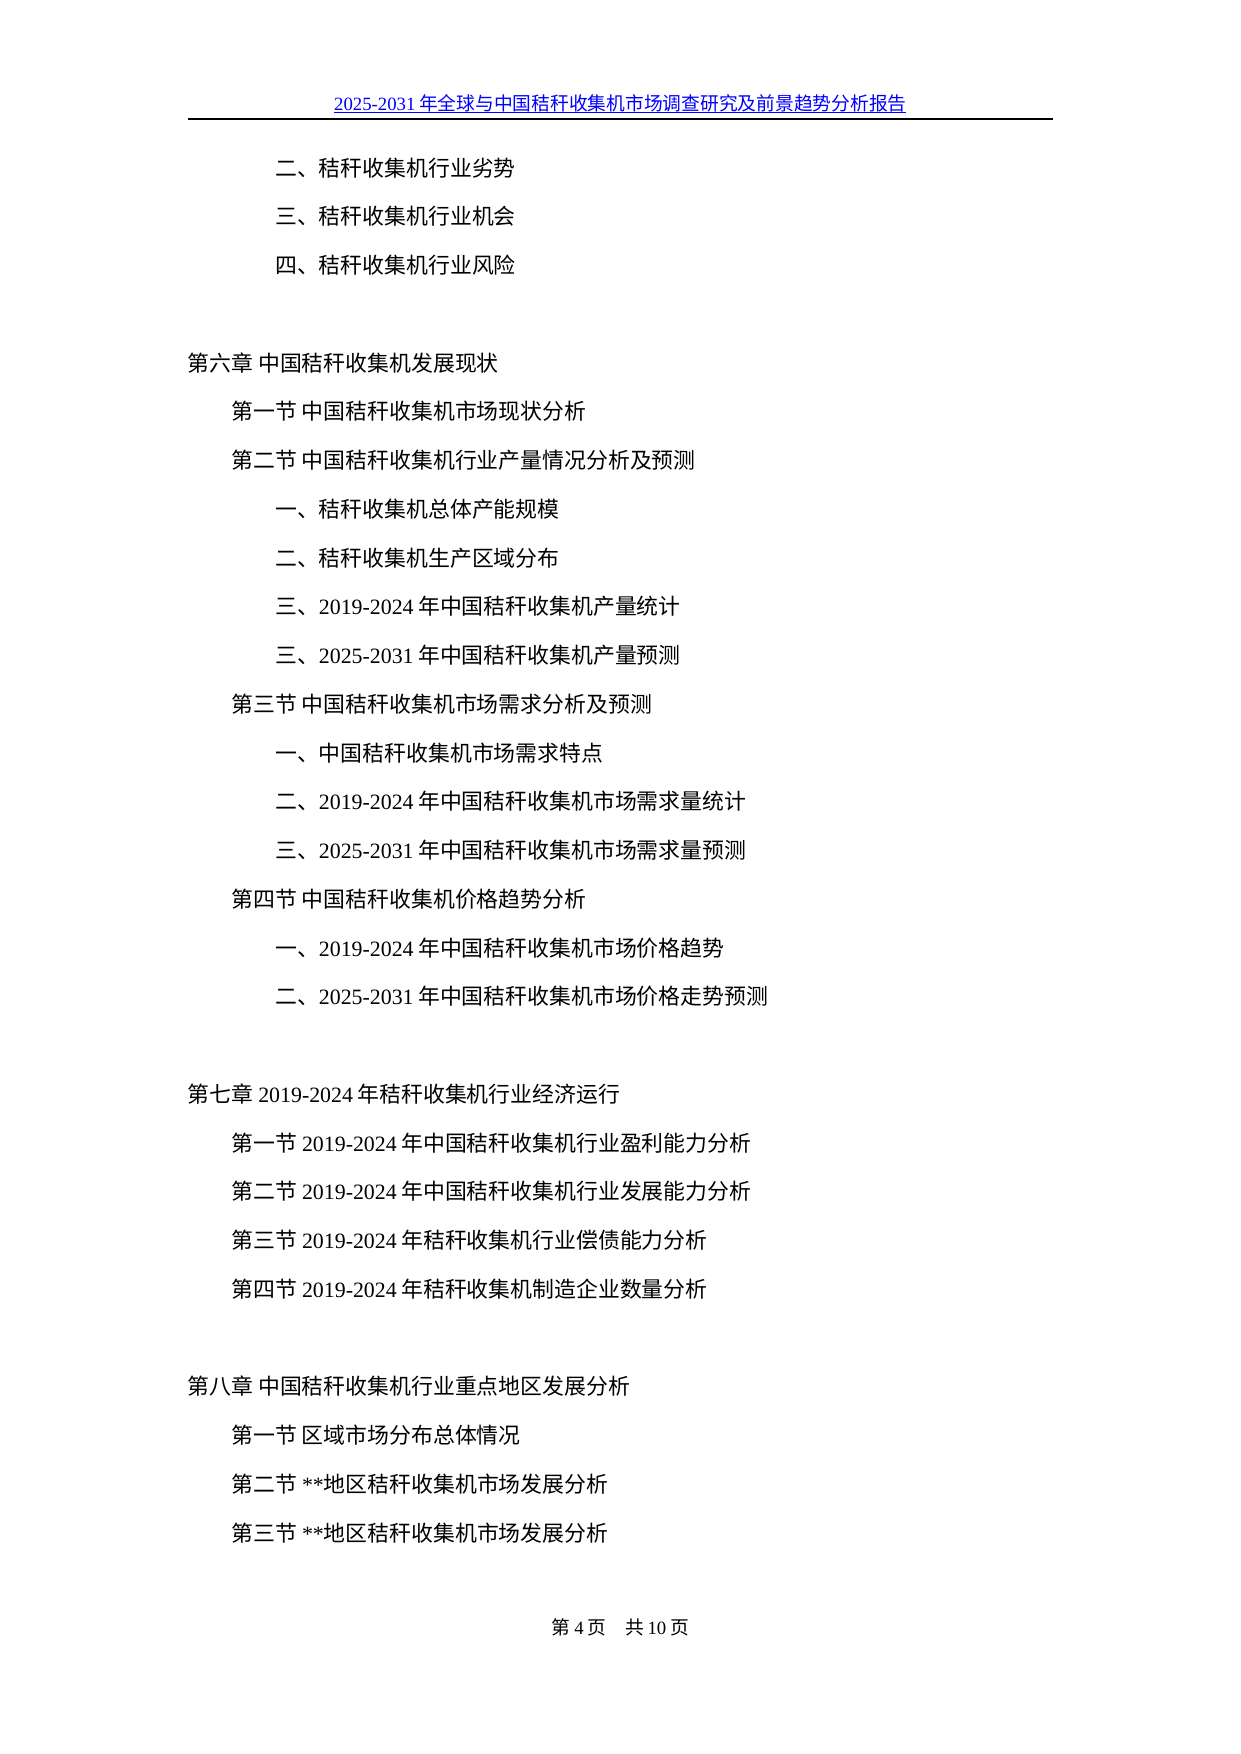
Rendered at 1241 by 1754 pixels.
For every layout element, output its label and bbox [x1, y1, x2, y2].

text [187, 150, 1053, 1548]
